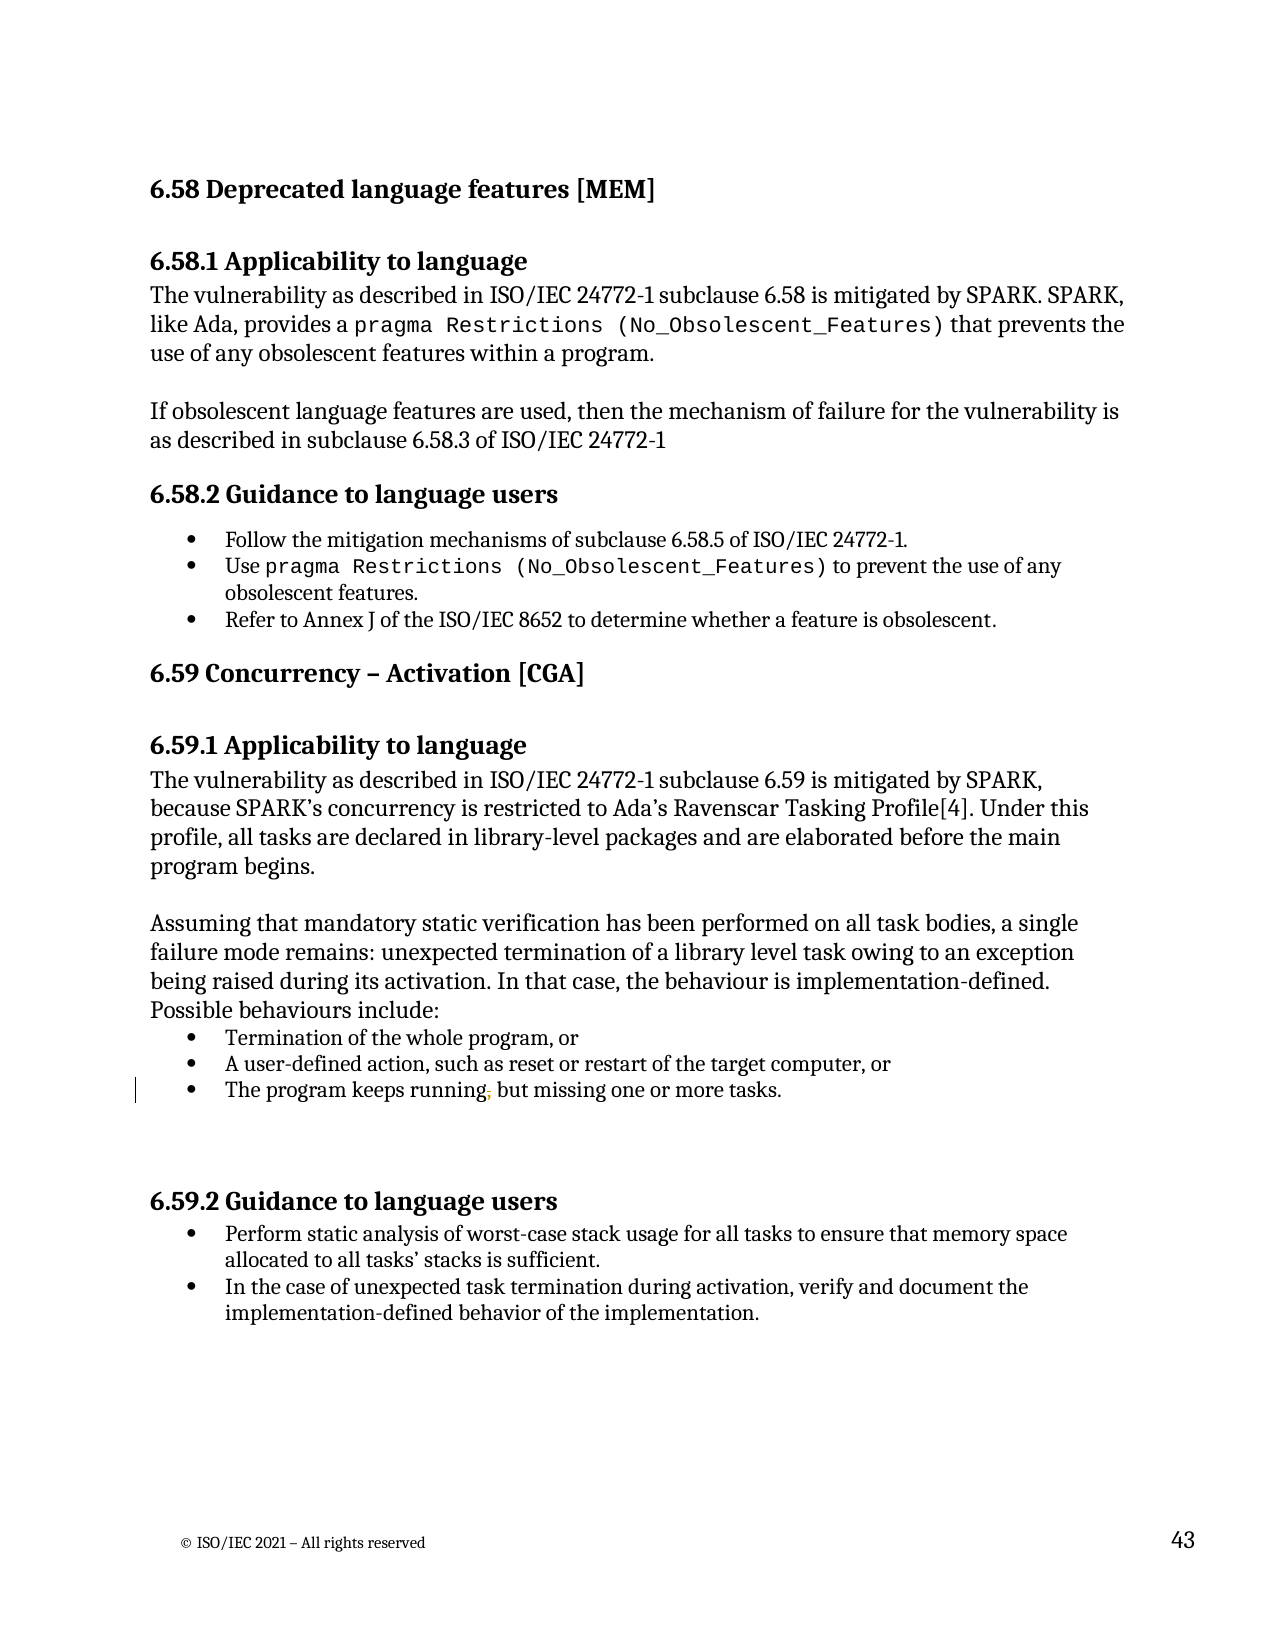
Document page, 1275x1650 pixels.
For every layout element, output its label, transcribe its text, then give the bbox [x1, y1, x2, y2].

subtitle 6.59.2 Guidance to language users [150, 1186, 1125, 1217]
subtitle 6.58 Deprecated language features [MEM] [150, 174, 1125, 205]
subtitle 6.58.2 Guidance to language users [150, 479, 1125, 510]
subtitle 6.59 Concurrency – Activation [CGA] [150, 658, 1125, 689]
list Termination of the whole program, or [187, 1024, 1125, 1051]
text If obsolescent language features are used, then the mechanism of failure for the vulnerability is as described in subclause 6.58.3 of ISO/IEC 24772-1 [150, 397, 1125, 454]
list In the case of unexpected task termination during activation, verify and document the implementation-defined behavior of the implementation. [187, 1274, 1125, 1326]
list Use pragma Restrictions (No_Obsolescent_Features) to prevent the use of any obsolescent features. [187, 553, 1125, 606]
list Refer to Annex J of the ISO/IEC 8652 to determine whether a feature is obsolescent. [187, 606, 1125, 633]
list Perform static analysis of worst-case stack usage for all tasks to ensure that memory space allocated to all tasks’ stacks is sufficient. [187, 1221, 1125, 1274]
subtitle 6.58.1 Applicability to language [150, 246, 1125, 277]
list A user-defined action, such as reset or restart of the target computer, or [187, 1051, 1125, 1077]
list Follow the mitigation mechanisms of subclause 6.58.5 of ISO/IEC 24772-1. [187, 527, 1125, 553]
subtitle 6.59.1 Applicability to language [150, 730, 1125, 762]
text Assuming that mandatory static verification has been performed on all task bodies, a single failure mode remains: unexpected termination of a library level task owing to an exception being raised during its activation. In that case, the behaviour is implementation-defined. Possible behaviours include: [150, 909, 1125, 1024]
text The vulnerability as described in ISO/IEC 24772-1 subclause 6.59 is mitigated by SPARK, because SPARK’s concurrency is restricted to Ada’s Ravenscar Tasking Profile[4]. Under this profile, all tasks are declared in library-level packages and are elaborated before the main program begins. [150, 766, 1125, 881]
text The vulnerability as described in ISO/IEC 24772-1 subclause 6.58 is mitigated by SPARK. SPARK, like Ada, provides a pragma Restrictions (No_Obsolescent_Features) that prevents the use of any obsolescent features within a program. [150, 281, 1125, 368]
list The program keeps running but missing one or more tasks. [187, 1077, 1125, 1103]
